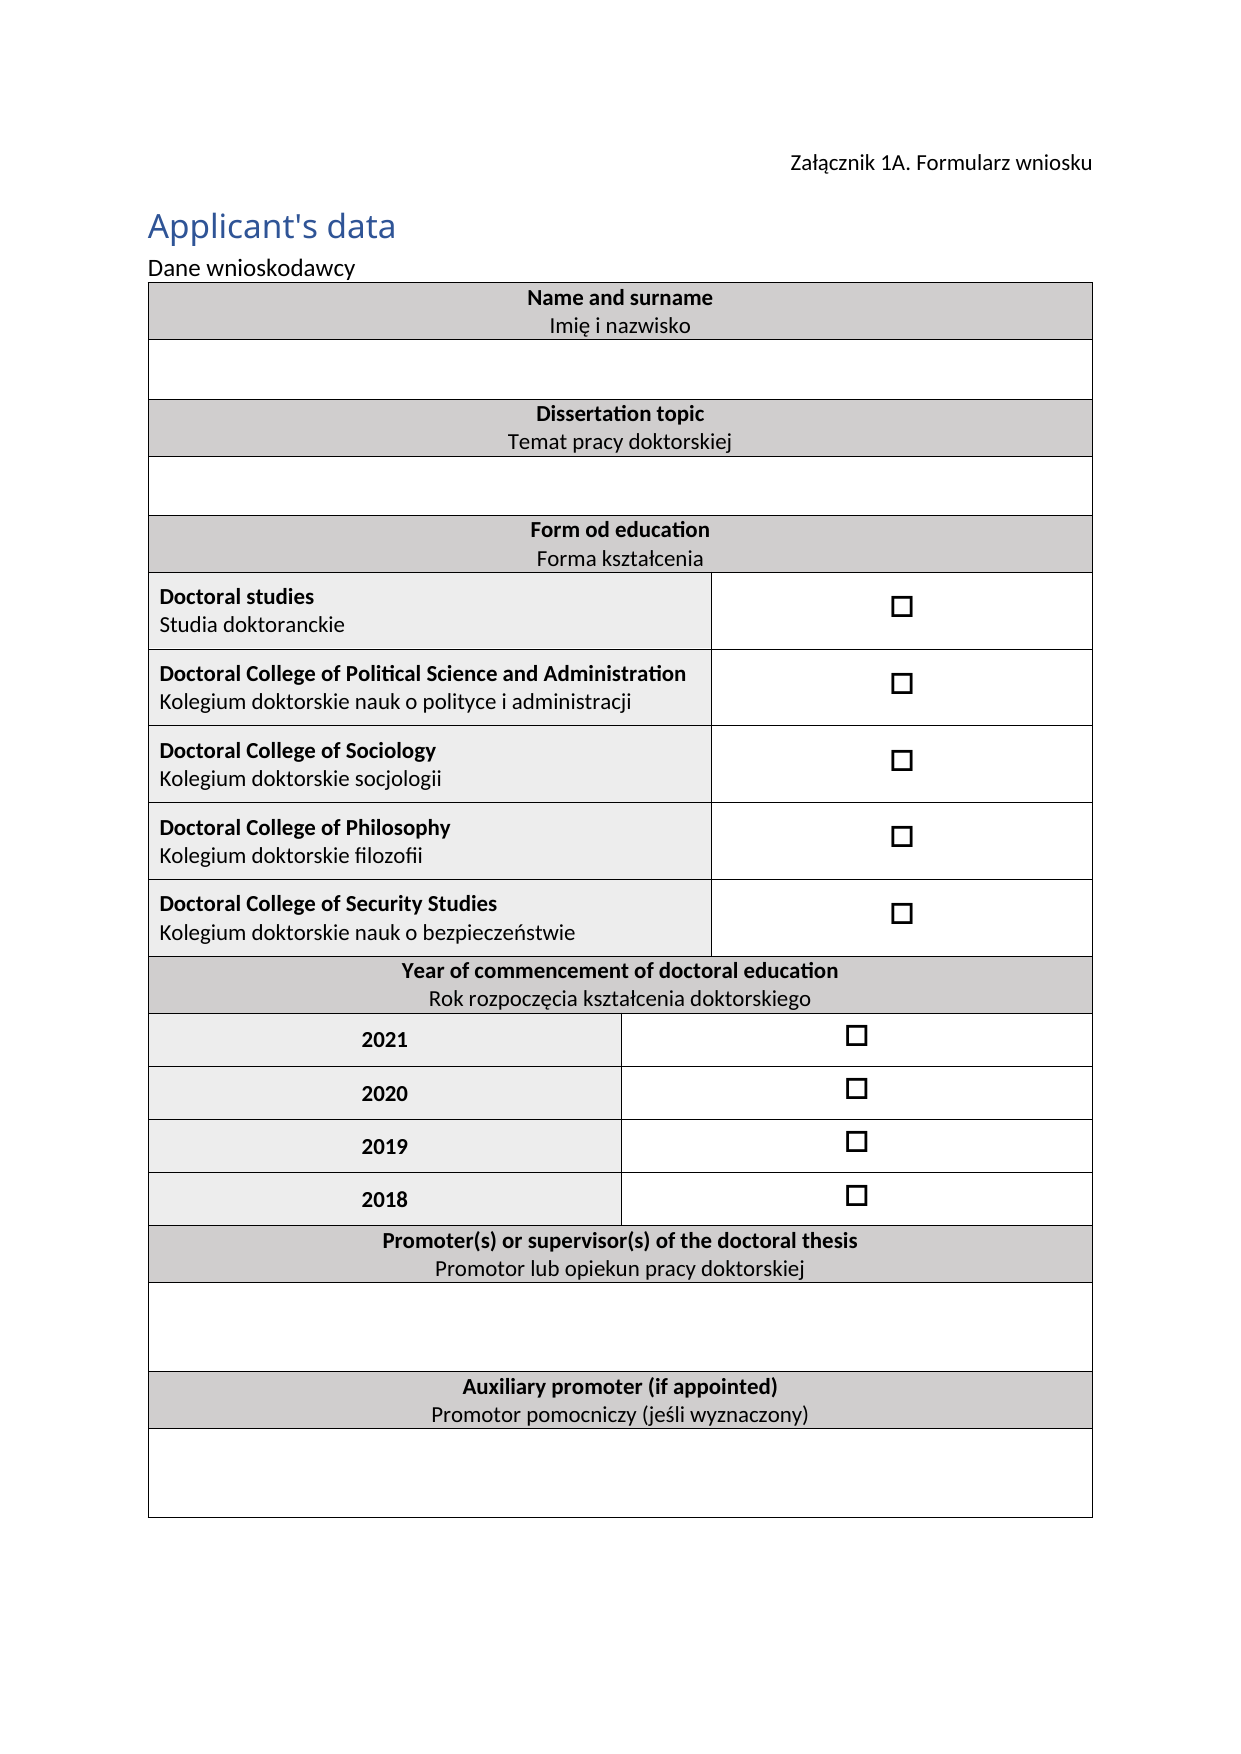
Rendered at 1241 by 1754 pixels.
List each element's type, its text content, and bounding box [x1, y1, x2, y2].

table_cell Doctoral studies Studia doktoranckie [149, 573, 711, 648]
table_cell 2018 [149, 1173, 621, 1225]
table_cell [622, 1173, 1092, 1225]
table_cell [712, 726, 1092, 802]
table_cell Doctoral College of Security Studies Kolegium doktorskie nauk o bezpieczeństwie [149, 880, 711, 956]
table_cell [622, 1014, 1092, 1066]
subtitle Applicant's data [148, 203, 1093, 248]
table_cell 2021 [149, 1014, 621, 1066]
table_cell [149, 457, 1092, 514]
table_cell Auxiliary promoter (if appointed) Promotor pomocniczy (jeśli wyznaczony) [149, 1372, 1092, 1428]
table_cell [712, 803, 1092, 879]
table_cell Dissertation topic Temat pracy doktorskiej [149, 400, 1092, 456]
table_cell [622, 1067, 1092, 1119]
table_cell Promoter(s) or supervisor(s) of the doctoral thesis Promotor lub opiekun pracy doktorskiej [149, 1226, 1092, 1282]
text Załącznik 1A. Formularz wniosku [148, 148, 1093, 176]
table_cell [712, 880, 1092, 956]
table_cell Form od education Forma kształcenia [149, 516, 1092, 572]
table_cell [622, 1120, 1092, 1172]
table_header Name and surname Imię i nazwisko [149, 283, 1092, 339]
table_cell [149, 1283, 1092, 1371]
table_cell Doctoral College of Sociology Kolegium doktorskie socjologii [149, 726, 711, 802]
table_cell 2019 [149, 1120, 621, 1172]
table_cell 2020 [149, 1067, 621, 1119]
table_cell [712, 650, 1092, 725]
text Dane wnioskodawcy [148, 252, 1093, 282]
table_cell [149, 340, 1092, 398]
table_cell [149, 1429, 1092, 1517]
table_cell [712, 573, 1092, 648]
table_cell Year of commencement of doctoral education Rok rozpoczęcia kształcenia doktorskiego [149, 957, 1092, 1013]
table_cell Doctoral College of Political Science and Administration Kolegium doktorskie nauk o polityce i administracji [149, 650, 711, 725]
table_cell Doctoral College of Philosophy Kolegium doktorskie filozofii [149, 803, 711, 879]
